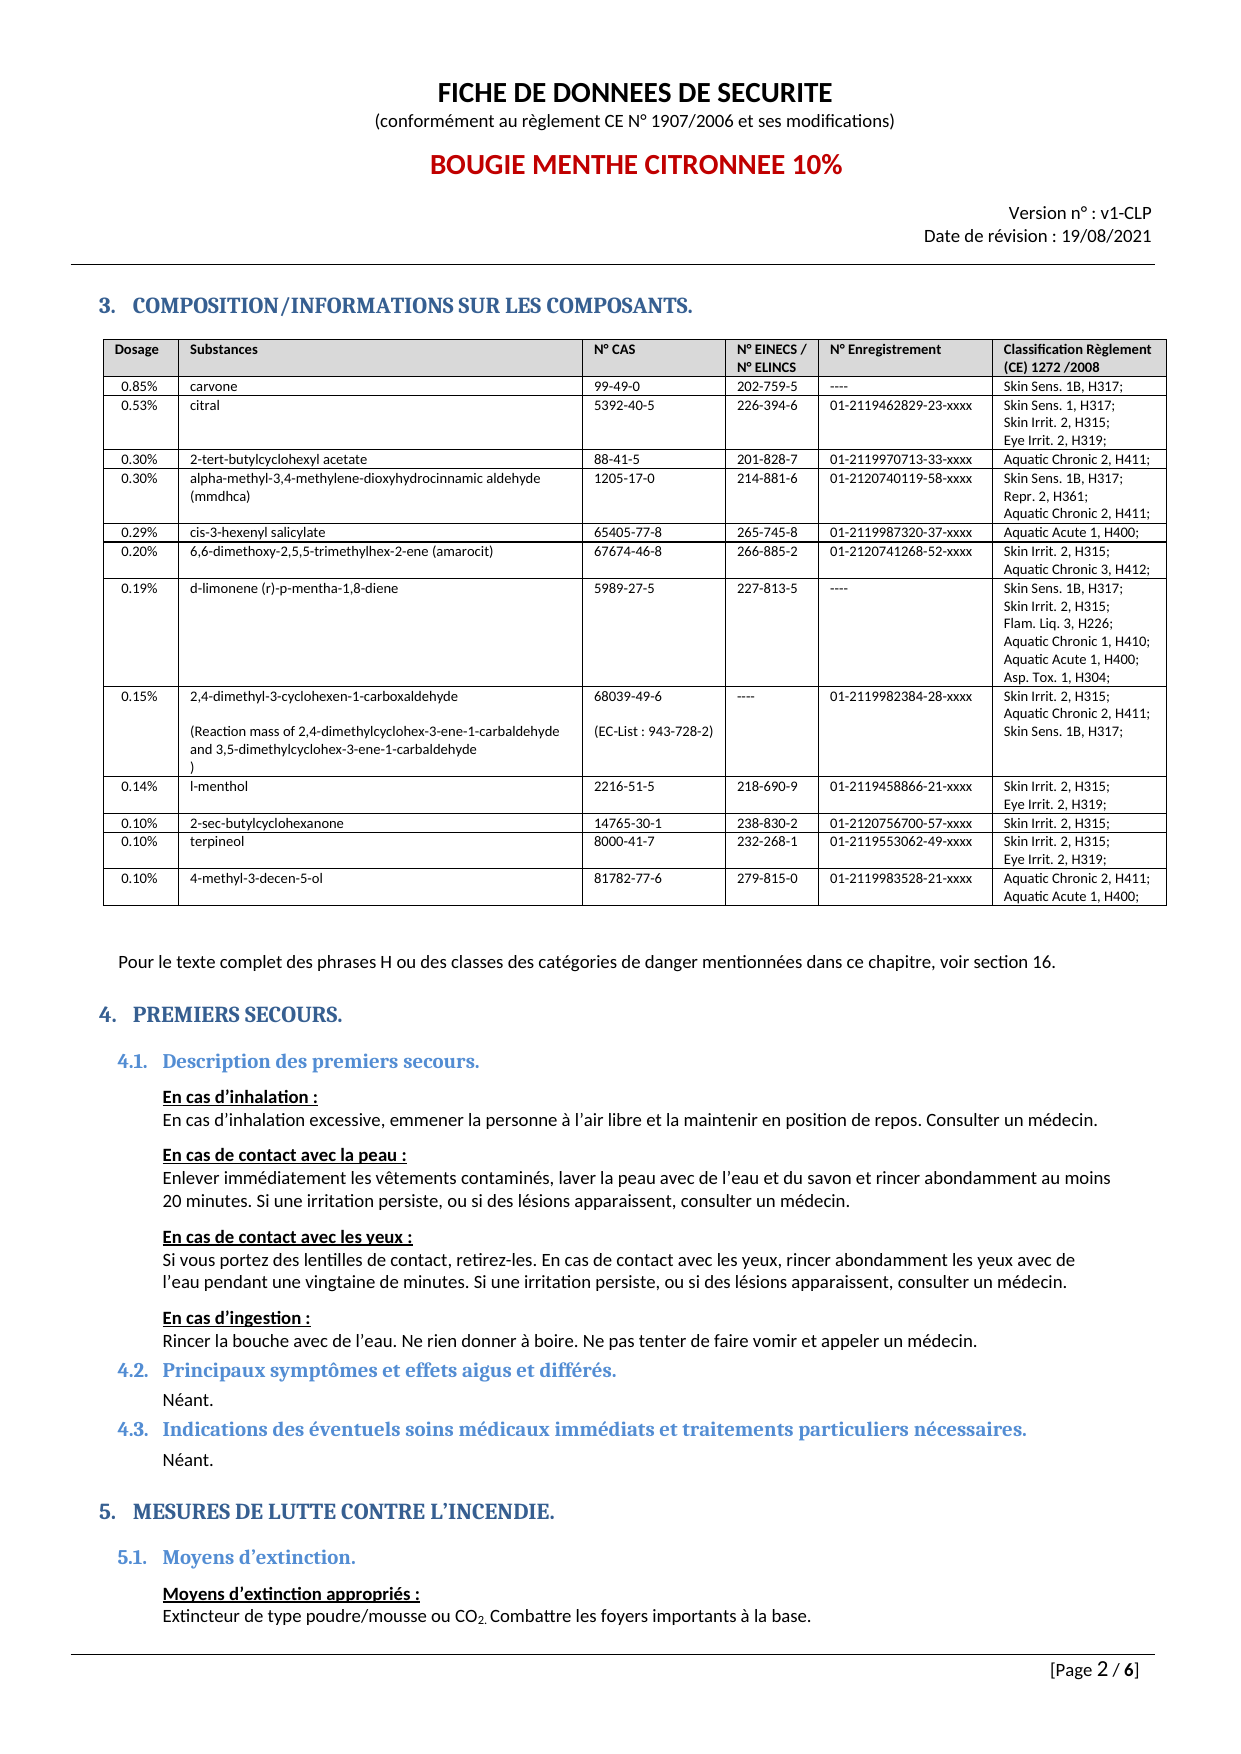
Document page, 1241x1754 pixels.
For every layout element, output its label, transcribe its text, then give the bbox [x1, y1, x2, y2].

subtitle COMPOSITION/INFORMATIONS SUR LES COMPOSANTS. [99, 293, 1167, 319]
table_cell Skin Sens. 1B, H317; Skin Irrit. 2, H315; Flam. Liq. 3, H226; Aquatic Chronic 1, H410; Aquatic Acute 1, H400; Asp. Tox. 1, H304; [993, 579, 1166, 686]
table_cell 01-2120741268-52-xxxx [819, 543, 992, 578]
text Enlever immédiatement les vêtements contaminés, laver la peau avec de l’eau et du savon et rincer abondamment au moins 20 minutes. Si une irritation persiste, ou si des lésions apparaissent, consulter un médecin. [162, 1167, 1124, 1212]
subtitle Principaux symptômes et effets aigus et différés. [117, 1358, 1167, 1382]
table_cell 4-methyl-3-decen-5-ol [179, 869, 582, 905]
table_cell 01-2119983528-21-xxxx [819, 869, 992, 905]
table_cell 202-759-5 [726, 377, 818, 395]
table_cell 01-2119987320-37-xxxx [819, 524, 992, 541]
subtitle En cas d’inhalation : [162, 1085, 1167, 1108]
table_cell 67674-46-8 [583, 543, 725, 578]
table_cell 01-2119970713-33-xxxx [819, 450, 992, 468]
table_cell 0.20% [104, 543, 178, 578]
table_cell 01-2119982384-28-xxxx [819, 687, 992, 776]
table_cell 0.85% [104, 377, 178, 395]
subtitle Description des premiers secours. [117, 1049, 1167, 1073]
table_cell 0.30% [104, 450, 178, 468]
table_cell d-limonene (r)-p-mentha-1,8-diene [179, 579, 582, 686]
subtitle Moyens d’extinction. [117, 1546, 1167, 1570]
table_cell Aquatic Chronic 2, H411; Aquatic Acute 1, H400; [993, 869, 1166, 905]
table_cell Skin Sens. 1B, H317; [993, 377, 1166, 395]
table_cell Skin Irrit. 2, H315; Eye Irrit. 2, H319; [993, 777, 1166, 813]
subtitle En cas de contact avec la peau : [162, 1144, 1167, 1167]
table_cell ---- [819, 377, 992, 395]
table_header N° Enregistrement [819, 340, 992, 376]
table_header Classification Règlement (CE) 1272 /2008 [993, 340, 1166, 376]
table_cell 0.10% [104, 869, 178, 905]
table_cell 8000-41-7 [583, 833, 725, 868]
subtitle En cas d’ingestion : [162, 1306, 1167, 1329]
table_cell 14765-30-1 [583, 814, 725, 832]
table_cell 0.15% [104, 687, 178, 776]
table_header N° EINECS / N° ELINCS [726, 340, 818, 376]
table_cell Skin Irrit. 2, H315; Aquatic Chronic 3, H412; [993, 543, 1166, 578]
table_cell 201-828-7 [726, 450, 818, 468]
table_cell 0.10% [104, 833, 178, 868]
subtitle Indications des éventuels soins médicaux immédiats et traitements particuliers nécessaires. [117, 1417, 1167, 1441]
table_cell 226-394-6 [726, 396, 818, 449]
table_header N° CAS [583, 340, 725, 376]
table_cell 0.30% [104, 469, 178, 522]
table_cell Skin Irrit. 2, H315; Eye Irrit. 2, H319; [993, 833, 1166, 868]
table_cell 214-881-6 [726, 469, 818, 522]
table_cell Skin Sens. 1B, H317; Repr. 2, H361; Aquatic Chronic 2, H411; [993, 469, 1166, 522]
table_cell cis-3-hexenyl salicylate [179, 524, 582, 541]
table_cell 01-2119462829-23-xxxx [819, 396, 992, 449]
text Pour le texte complet des phrases H ou des classes des catégories de danger mentionnées dans ce chapitre, voir section 16. [118, 950, 1167, 973]
table_cell 0.29% [104, 524, 178, 541]
table_cell 01-2119553062-49-xxxx [819, 833, 992, 868]
text Rincer la bouche avec de l’eau. Ne rien donner à boire. Ne pas tenter de faire vomir et appeler un médecin. [162, 1329, 1167, 1352]
table_cell terpineol [179, 833, 582, 868]
table_cell 266-885-2 [726, 543, 818, 578]
table_header Substances [179, 340, 582, 376]
table_cell 2-sec-butylcyclohexanone [179, 814, 582, 832]
table_cell 65405-77-8 [583, 524, 725, 541]
table_cell 88-41-5 [583, 450, 725, 468]
table_cell Aquatic Acute 1, H400; [993, 524, 1166, 541]
table_cell 218-690-9 [726, 777, 818, 813]
text Néant. [162, 1388, 1167, 1411]
table_cell carvone [179, 377, 582, 395]
table_cell ---- [819, 579, 992, 686]
table_cell 01-2120756700-57-xxxx [819, 814, 992, 832]
table_cell 238-830-2 [726, 814, 818, 832]
subtitle Moyens d’extinction appropriés : [162, 1582, 1167, 1605]
table_cell Skin Irrit. 2, H315; [993, 814, 1166, 832]
table_cell 5392-40-5 [583, 396, 725, 449]
table_cell Skin Irrit. 2, H315; Aquatic Chronic 2, H411; Skin Sens. 1B, H317; [993, 687, 1166, 776]
table_cell Aquatic Chronic 2, H411; [993, 450, 1166, 468]
text En cas d’inhalation excessive, emmener la personne à l’air libre et la maintenir en position de repos. Consulter un médecin. [162, 1108, 1167, 1131]
table_cell 2-tert-butylcyclohexyl acetate [179, 450, 582, 468]
text Si vous portez des lentilles de contact, retirez-les. En cas de contact avec les yeux, rincer abondamment les yeux avec de l’eau pendant une vingtaine de minutes. Si une irritation persiste, ou si des lésions apparaissent, consulter un médecin. [162, 1248, 1107, 1293]
table_cell 1205-17-0 [583, 469, 725, 522]
text Extincteur de type poudre/mousse ou CO2. Combattre les foyers importants à la base. [162, 1608, 1137, 1629]
table_cell 81782-77-6 [583, 869, 725, 905]
table_cell 2216-51-5 [583, 777, 725, 813]
table_cell 0.53% [104, 396, 178, 449]
table_cell 265-745-8 [726, 524, 818, 541]
table_cell 5989-27-5 [583, 579, 725, 686]
subtitle MESURES DE LUTTE CONTRE L’INCENDIE. [99, 1499, 1167, 1525]
table_cell 01-2120740119-58-xxxx [819, 469, 992, 522]
subtitle PREMIERS SECOURS. [99, 1002, 1167, 1028]
table_cell Skin Sens. 1, H317; Skin Irrit. 2, H315; Eye Irrit. 2, H319; [993, 396, 1166, 449]
subtitle En cas de contact avec les yeux : [162, 1225, 1167, 1248]
table_cell 0.19% [104, 579, 178, 686]
table_cell 68039-49-6 (EC-List : 943-728-2) [583, 687, 725, 776]
table_cell 227-813-5 [726, 579, 818, 686]
table_header Dosage [104, 340, 178, 376]
table_cell 6,6-dimethoxy-2,5,5-trimethylhex-2-ene (amarocit) [179, 543, 582, 578]
table_cell 279-815-0 [726, 869, 818, 905]
table_cell l-menthol [179, 777, 582, 813]
table_cell 232-268-1 [726, 833, 818, 868]
table_cell alpha-methyl-3,4-methylene-dioxyhydrocinnamic aldehyde (mmdhca) [179, 469, 582, 522]
table_cell 2,4-dimethyl-3-cyclohexen-1-carboxaldehyde (Reaction mass of 2,4-dimethylcyclohex-3-ene-1-carbaldehyde and 3,5-dimethylcyclohex-3-ene-1-carbaldehyde ) [179, 687, 582, 776]
table_cell 01-2119458866-21-xxxx [819, 777, 992, 813]
table_cell ---- [726, 687, 818, 776]
table_cell 0.14% [104, 777, 178, 813]
table_cell 99-49-0 [583, 377, 725, 395]
table_cell 0.10% [104, 814, 178, 832]
table_cell citral [179, 396, 582, 449]
text Néant. [162, 1448, 1167, 1471]
